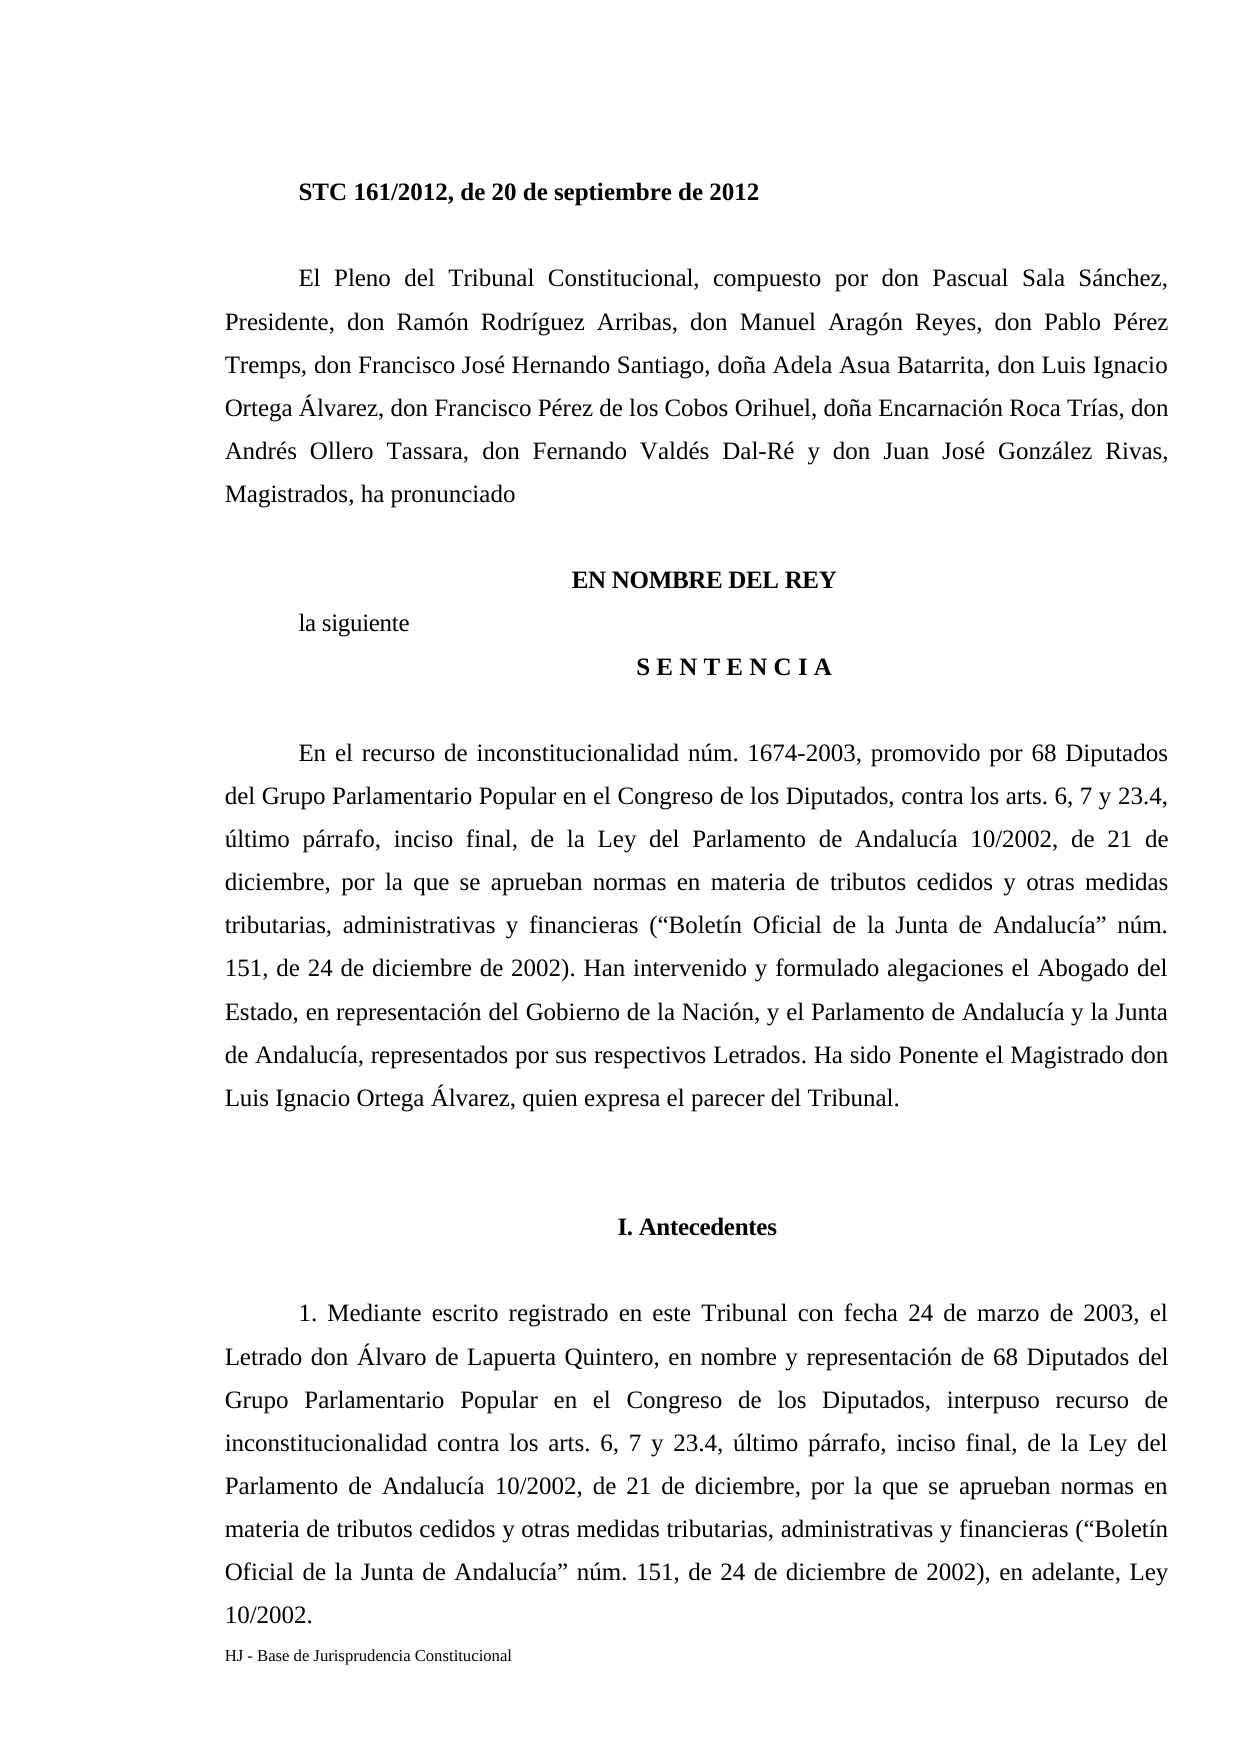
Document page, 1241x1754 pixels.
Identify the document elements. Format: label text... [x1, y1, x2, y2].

text En el recurso de inconstitucionalidad núm. 1674-2003, promovido por 68 Diputados del Grupo Parlamentario Popular en el Congreso de los Diputados, contra los arts. 6, 7 y 23.4, último párrafo, inciso final, de la Ley del Parlamento de Andalucía 10/2002, de 21 de diciembre, por la que se aprueban normas en materia de tributos cedidos y otras medidas tributarias, administrativas y financieras (“Boletín Oficial de la Junta de Andalucía” núm. 151, de 24 de diciembre de 2002). Han intervenido y formulado alegaciones el Abogado del Estado, en representación del Gobierno de la Nación, y el Parlamento de Andalucía y la Junta de Andalucía, representados por sus respectivos Letrados. Ha sido Ponente el Magistrado don Luis Ignacio Ortega Álvarez, quien expresa el parecer del Tribunal. [224, 738, 1169, 1112]
text El Pleno del Tribunal Constitucional, compuesto por don Pascual Sala Sánchez, Presidente, don Ramón Rodríguez Arribas, don Manuel Aragón Reyes, don Pablo Pérez Tremps, don Francisco José Hernando Santiago, doña Adela Asua Batarrita, don Luis Ignacio Ortega Álvarez, don Francisco Pérez de los Cobos Orihuel, doña Encarnación Roca Trías, don Andrés Ollero Tassara, don Fernando Valdés Dal-Ré y don Juan José González Rivas, Magistrados, ha pronunciado [224, 263, 1169, 508]
text 1. Mediante escrito registrado en este Tribunal con fecha 24 de marzo de 2003, el Letrado don Álvaro de Lapuerta Quintero, en nombre y representación de 68 Diputados del Grupo Parlamentario Popular en el Congreso de los Diputados, interpuso recurso de inconstitucionalidad contra los arts. 6, 7 y 23.4, último párrafo, inciso final, de la Ley del Parlamento de Andalucía 10/2002, de 21 de diciembre, por la que se aprueban normas en materia de tributos cedidos y otras medidas tributarias, administrativas y financieras (“Boletín Oficial de la Junta de Andalucía” núm. 151, de 24 de diciembre de 2002), en adelante, Ley 10/2002. [224, 1298, 1169, 1629]
text la siguiente [224, 608, 1110, 637]
text S E N T E N C I A [224, 652, 1169, 680]
text STC 161/2012, de 20 de septiembre de 2012 [224, 177, 1169, 206]
text I. Antecedentes [224, 1212, 1169, 1241]
text EN NOMBRE DEL REY [224, 565, 1110, 594]
